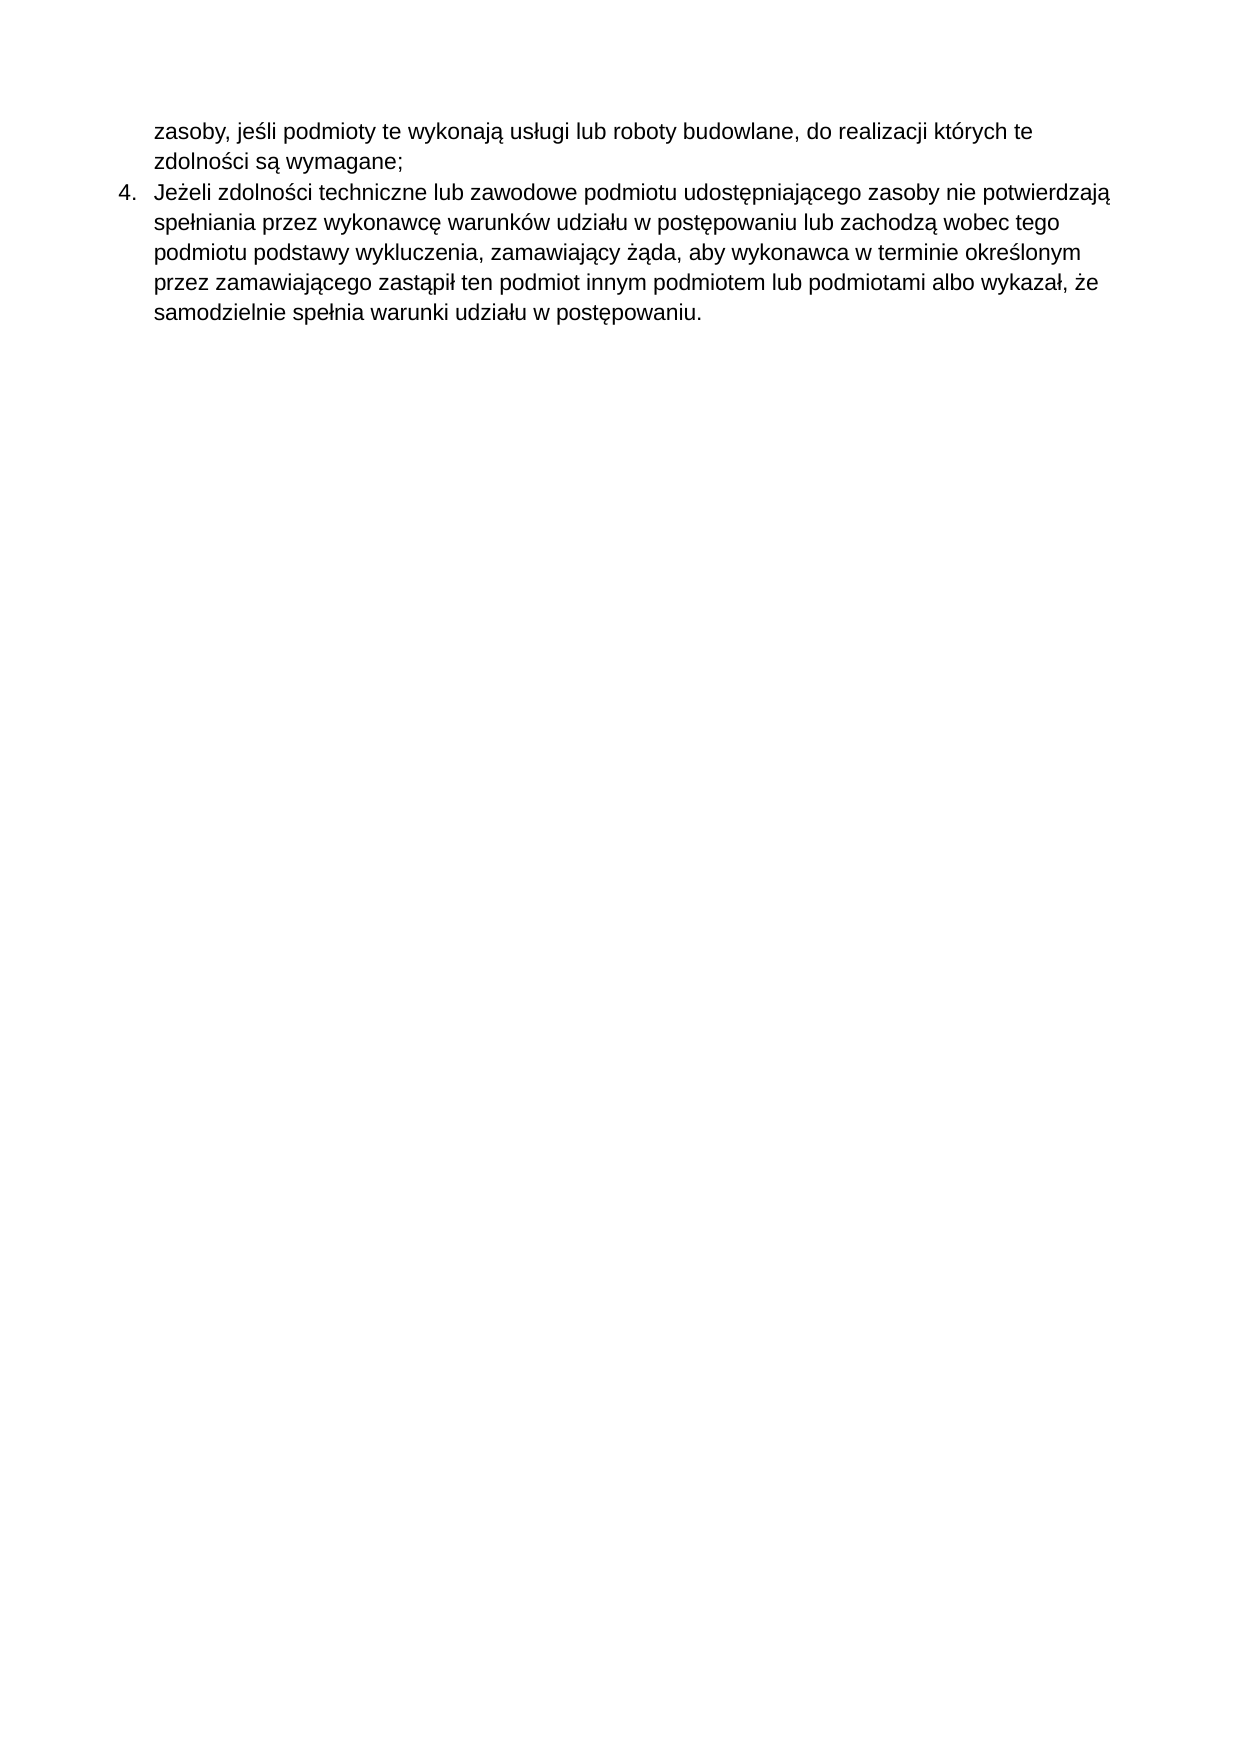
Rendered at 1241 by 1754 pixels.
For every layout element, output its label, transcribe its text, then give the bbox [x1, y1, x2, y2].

list Jeżeli zdolności techniczne lub zawodowe podmiotu udostępniającego zasoby nie potwierdzają spełniania przez wykonawcę warunków udziału w postępowaniu lub zachodzą wobec tego podmiotu podstawy wykluczenia, zamawiający żąda, aby wykonawca w terminie określonym przez zamawiającego zastąpił ten podmiot innym podmiotem lub podmiotami albo wykazał, że samodzielnie spełnia warunki udziału w postępowaniu. [118, 178, 1122, 326]
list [118, 118, 1122, 175]
